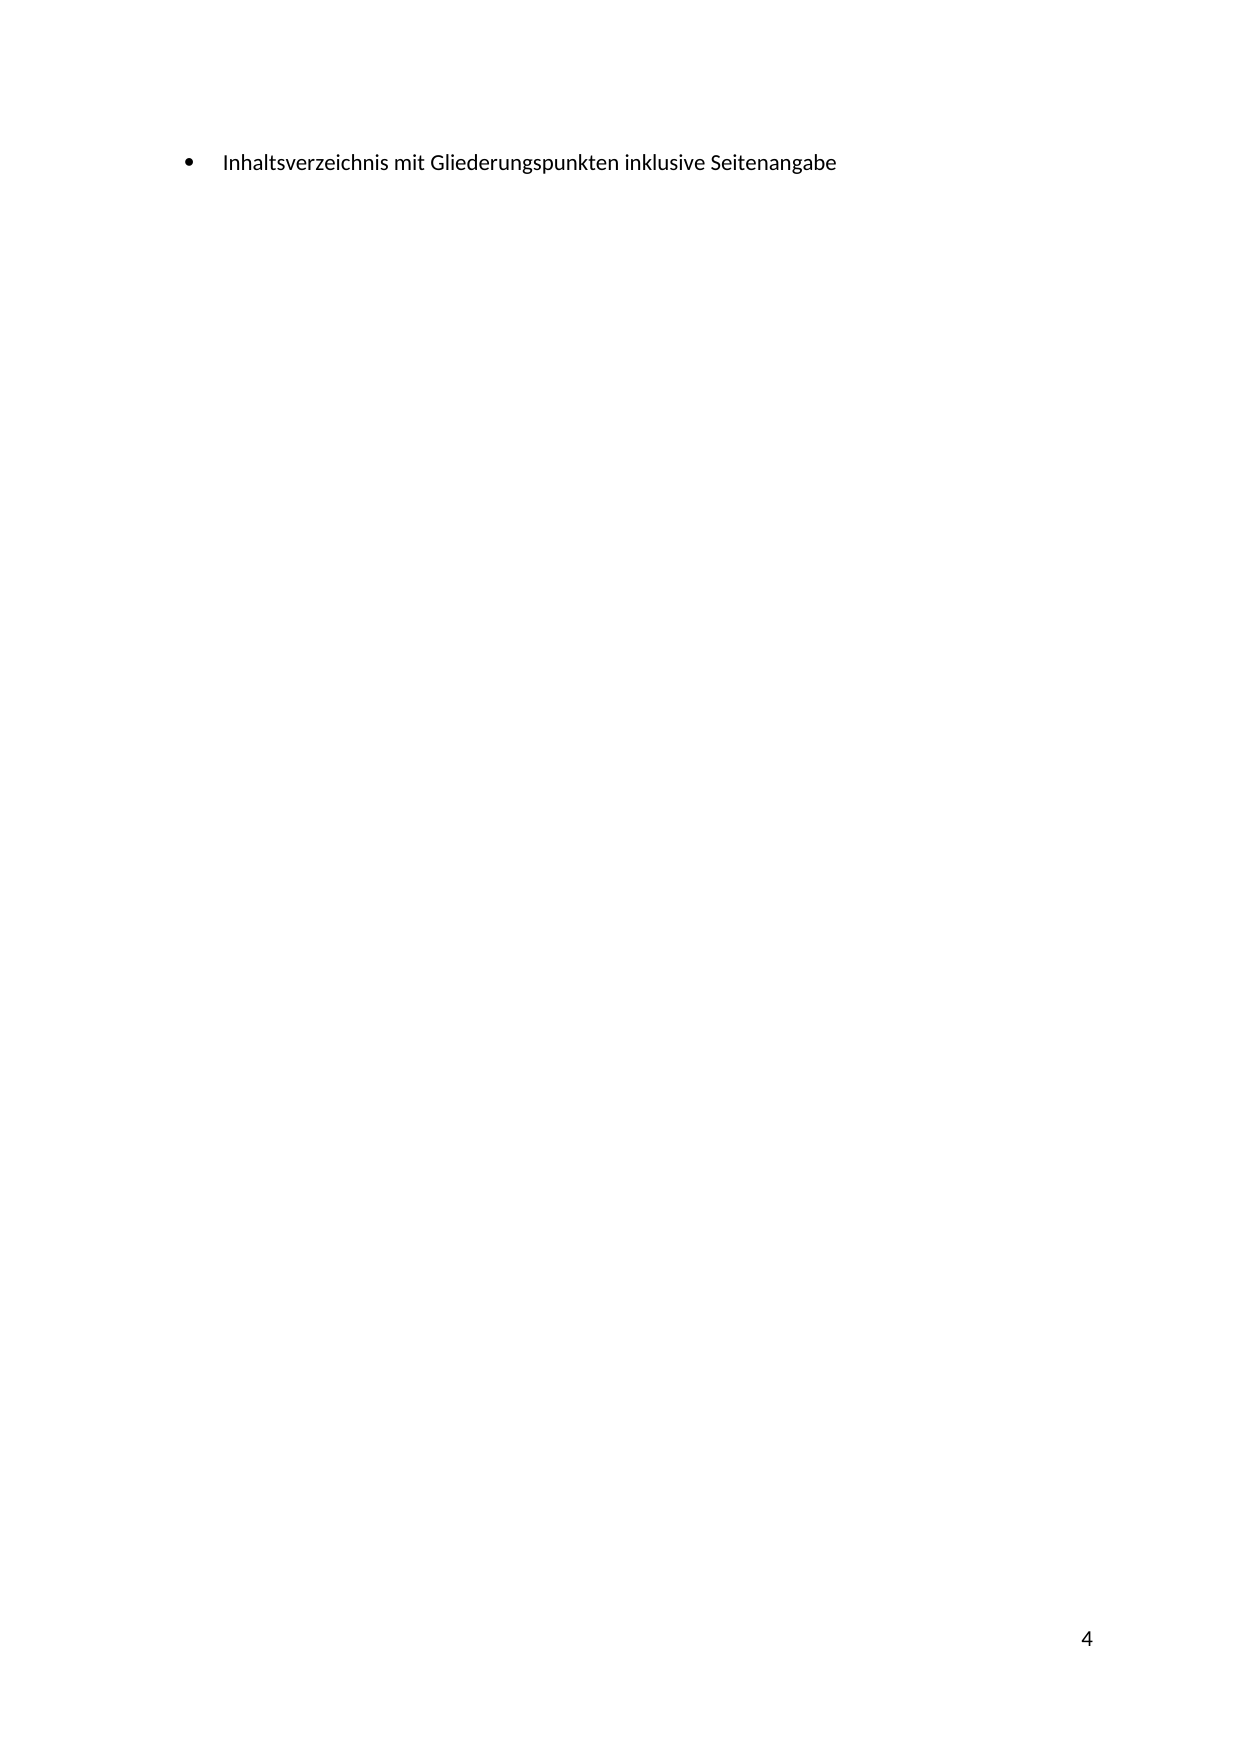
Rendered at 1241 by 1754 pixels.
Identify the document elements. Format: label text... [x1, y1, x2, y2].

list Inhaltsverzeichnis mit Gliederungspunkten inklusive Seitenangabe [185, 148, 1093, 176]
